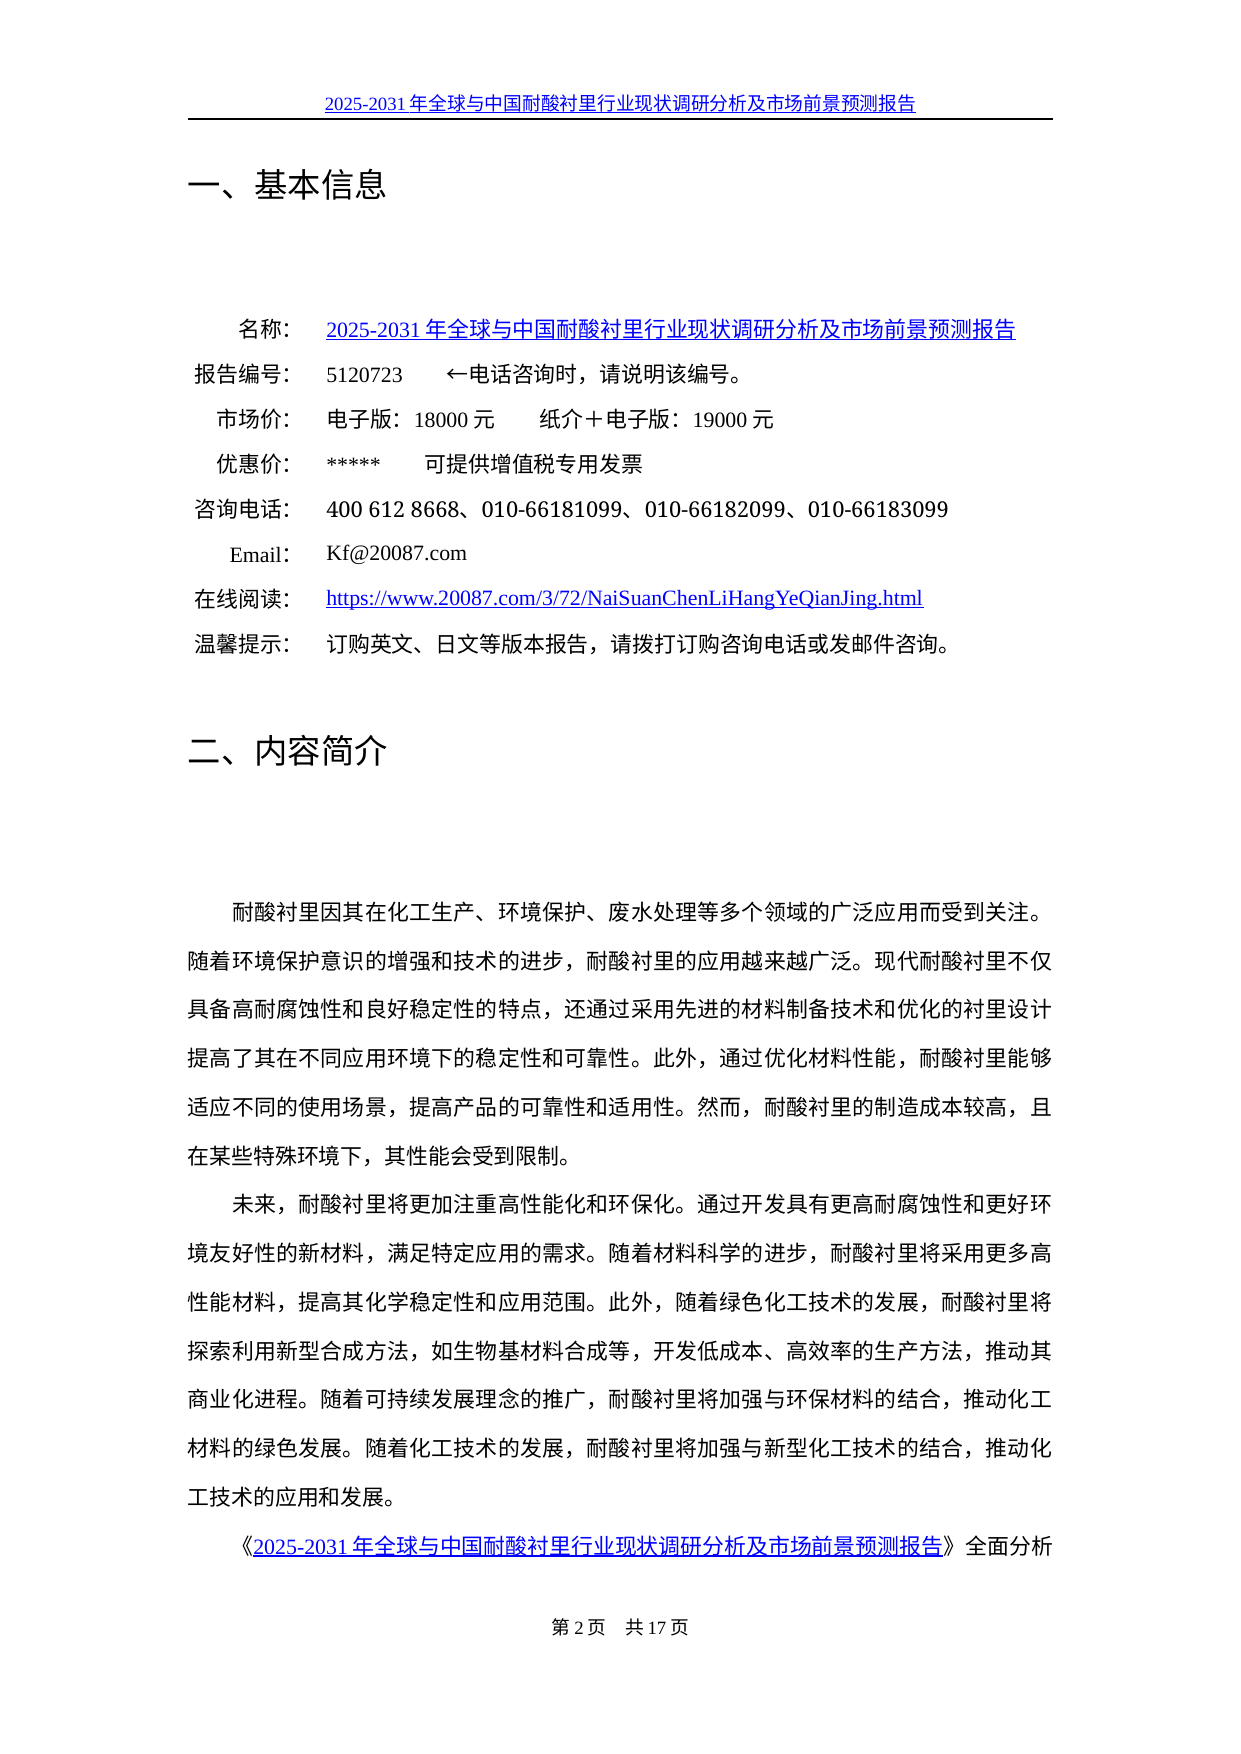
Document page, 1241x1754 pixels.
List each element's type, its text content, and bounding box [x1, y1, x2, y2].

table_cell 5120723 ←电话咨询时，请说明该编号。 [315, 357, 1073, 402]
table_cell 温馨提示： [167, 627, 315, 672]
table_cell 咨询电话： [167, 492, 315, 537]
table_cell ***** 可提供增值税专用发票 [315, 447, 1073, 492]
table_header 2025-2031年全球与中国耐酸衬里行业现状调研分析及市场前景预测报告 [315, 312, 1073, 357]
table_cell 订购英文、日文等版本报告，请拨打订购咨询电话或发邮件咨询。 [315, 627, 1073, 672]
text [187, 894, 1053, 1561]
table_header 名称： [167, 312, 315, 357]
table_cell [315, 582, 1073, 627]
table_cell 400 612 8668、010-66181099、010-66182099、010-66183099 [315, 492, 1073, 537]
table_cell Email： [167, 537, 315, 582]
table_cell 报告编号： [167, 357, 315, 402]
title 二、内容简介 [187, 717, 1053, 782]
table_cell 市场价： [167, 402, 315, 447]
table_cell Kf@20087.com [315, 537, 1073, 582]
table_cell 在线阅读： [167, 582, 315, 627]
table_cell 优惠价： [167, 447, 315, 492]
title 一、基本信息 [187, 150, 1053, 215]
table_cell 电子版：18000 元 纸介＋电子版：19000 元 [315, 402, 1073, 447]
